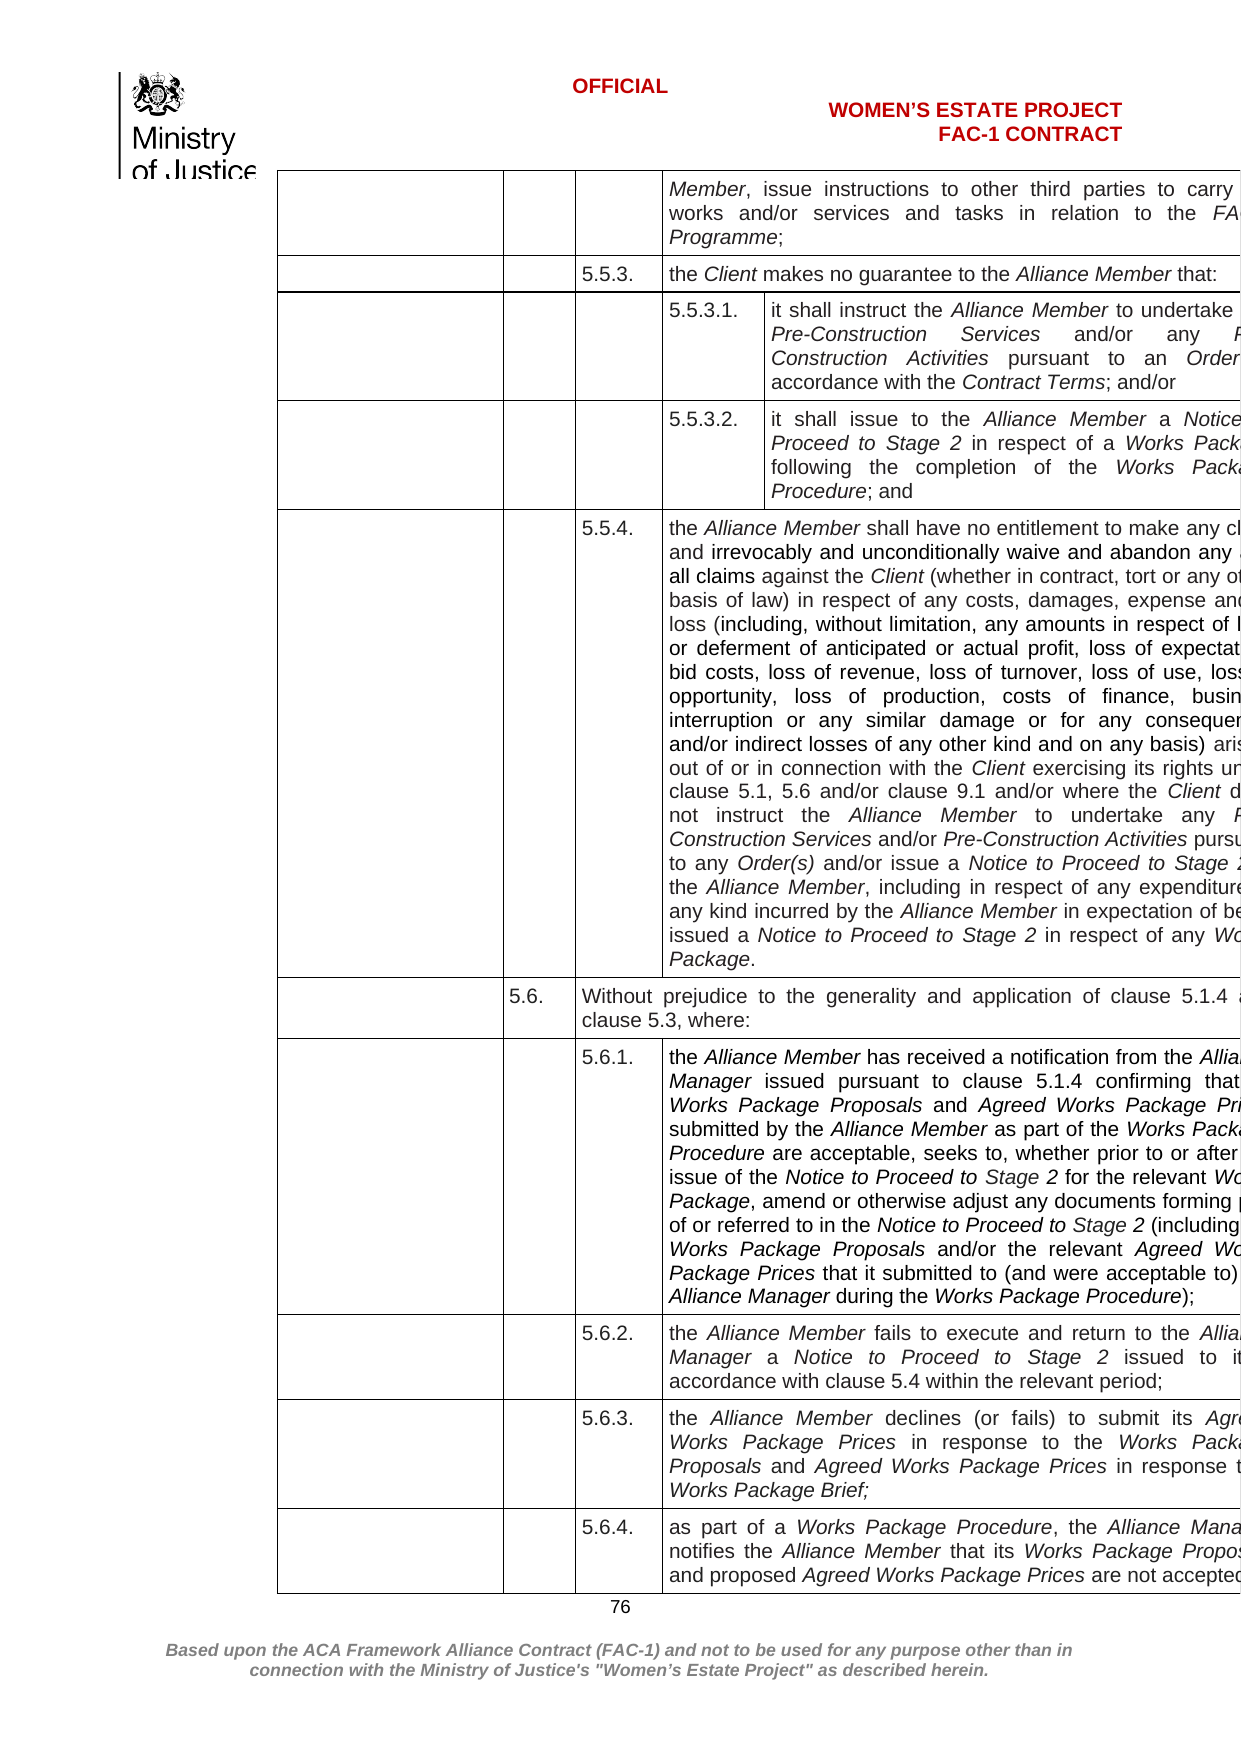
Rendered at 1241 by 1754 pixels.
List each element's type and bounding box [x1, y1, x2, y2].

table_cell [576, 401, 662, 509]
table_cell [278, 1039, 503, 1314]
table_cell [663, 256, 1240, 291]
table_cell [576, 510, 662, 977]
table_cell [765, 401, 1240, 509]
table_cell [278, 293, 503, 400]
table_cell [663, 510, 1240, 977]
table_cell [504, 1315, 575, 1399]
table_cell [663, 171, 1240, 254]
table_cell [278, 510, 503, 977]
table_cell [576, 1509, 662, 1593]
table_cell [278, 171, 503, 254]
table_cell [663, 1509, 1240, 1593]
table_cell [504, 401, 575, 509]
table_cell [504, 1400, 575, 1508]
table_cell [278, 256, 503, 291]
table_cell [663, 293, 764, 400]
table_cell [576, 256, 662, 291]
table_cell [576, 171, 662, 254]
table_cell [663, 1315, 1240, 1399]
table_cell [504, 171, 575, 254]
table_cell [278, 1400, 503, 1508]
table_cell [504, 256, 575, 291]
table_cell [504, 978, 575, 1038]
picture [118, 72, 256, 179]
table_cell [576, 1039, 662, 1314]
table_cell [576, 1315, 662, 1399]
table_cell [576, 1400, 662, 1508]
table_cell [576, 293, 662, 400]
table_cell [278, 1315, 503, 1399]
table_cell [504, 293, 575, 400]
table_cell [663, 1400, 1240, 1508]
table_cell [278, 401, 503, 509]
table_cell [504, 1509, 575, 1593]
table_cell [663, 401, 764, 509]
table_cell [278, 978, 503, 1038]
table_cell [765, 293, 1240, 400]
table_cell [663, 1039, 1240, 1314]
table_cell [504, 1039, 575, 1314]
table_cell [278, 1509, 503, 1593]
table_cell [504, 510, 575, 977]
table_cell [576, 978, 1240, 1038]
